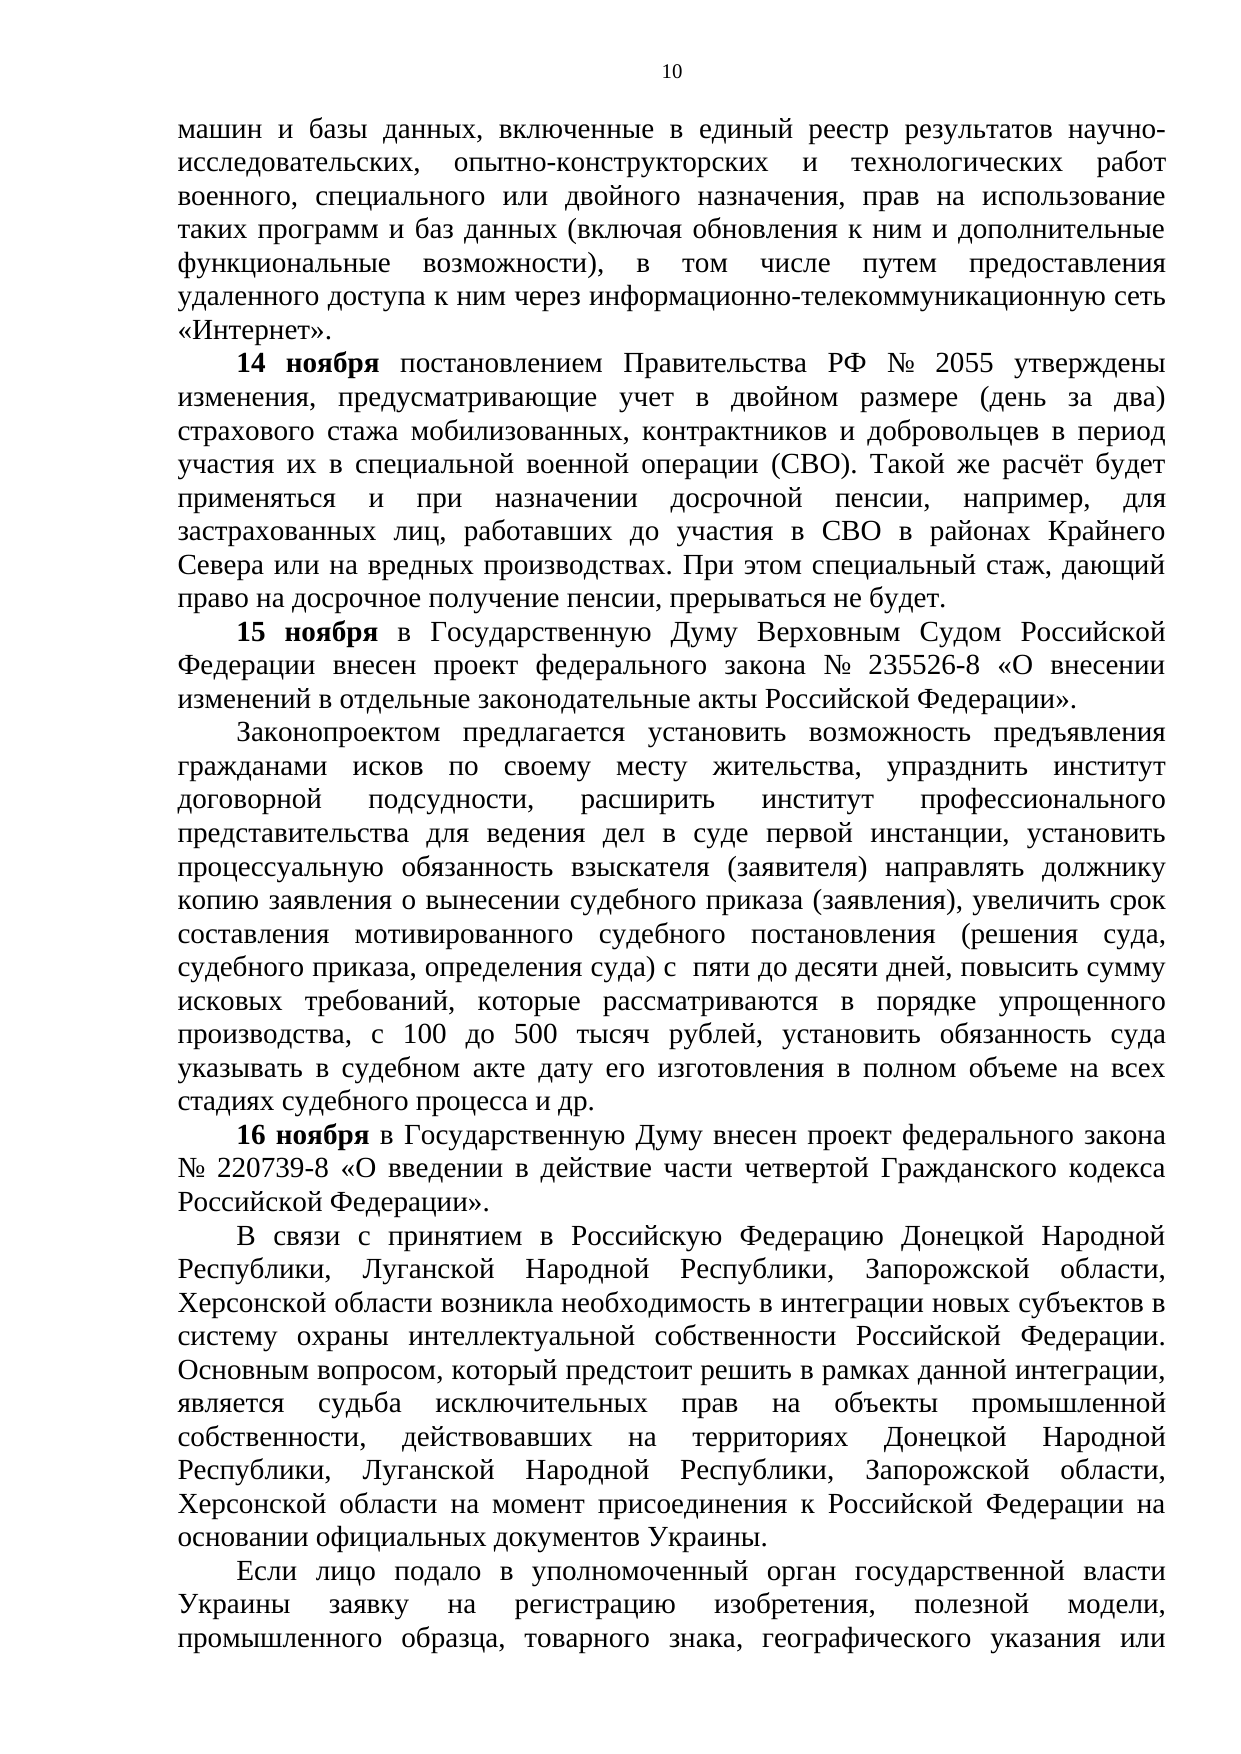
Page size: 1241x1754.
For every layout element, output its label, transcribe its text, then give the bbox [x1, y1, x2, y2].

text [177, 111, 1167, 346]
text 15 ноября в Государственную Думу Верховным Судом Российской Федерации внесен проект федерального закона № 235526-8 «О внесении изменений в отдельные законодательные акты Российской Федерации». [177, 614, 1167, 714]
text В связи с принятием в Российскую Федерацию Донецкой Народной Республики, Луганской Народной Республики, Запорожской области, Херсонской области возникла необходимость в интеграции новых субъектов в систему охраны интеллектуальной собственности Российской Федерации. Основным вопросом, который предстоит решить в рамках данной интеграции, является судьба исключительных прав на объекты промышленной собственности, действовавших на территориях Донецкой Народной Республики, Луганской Народной Республики, Запорожской области, Херсонской области на момент присоединения к Российской Федерации на основании официальных документов Украины. [177, 1218, 1167, 1553]
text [177, 1553, 1167, 1654]
text 14 ноября постановлением Правительства РФ № 2055 утверждены изменения, предусматривающие учет в двойном размере (день за два) страхового стажа мобилизованных, контрактников и добровольцев в период участия их в специальной военной операции (СВО). Такой же расчёт будет применяться и при назначении досрочной пенсии, например, для застрахованных лиц, работавших до участия в СВО в районах Крайнего Севера или на вредных производствах. При этом специальный стаж, дающий право на досрочное получение пенсии, прерываться не будет. [177, 346, 1167, 614]
text Законопроектом предлагается установить возможность предъявления гражданами исков по своему месту жительства, упразднить институт договорной подсудности, расширить институт профессионального представительства для ведения дел в суде первой инстанции, установить процессуальную обязанность взыскателя (заявителя) направлять должнику копию заявления о вынесении судебного приказа (заявления), увеличить срок составления мотивированного судебного постановления (решения суда, судебного приказа, определения суда) с пяти до десяти дней, повысить сумму исковых требований, которые рассматриваются в порядке упрощенного производства, с 100 до 500 тысяч рублей, установить обязанность суда указывать в судебном акте дату его изготовления в полном объеме на всех стадиях судебного процесса и др. [177, 714, 1167, 1117]
text 16 ноября в Государственную Думу внесен проект федерального закона № 220739-8 «О введении в действие части четвертой Гражданского кодекса Российской Федерации». [177, 1117, 1167, 1218]
